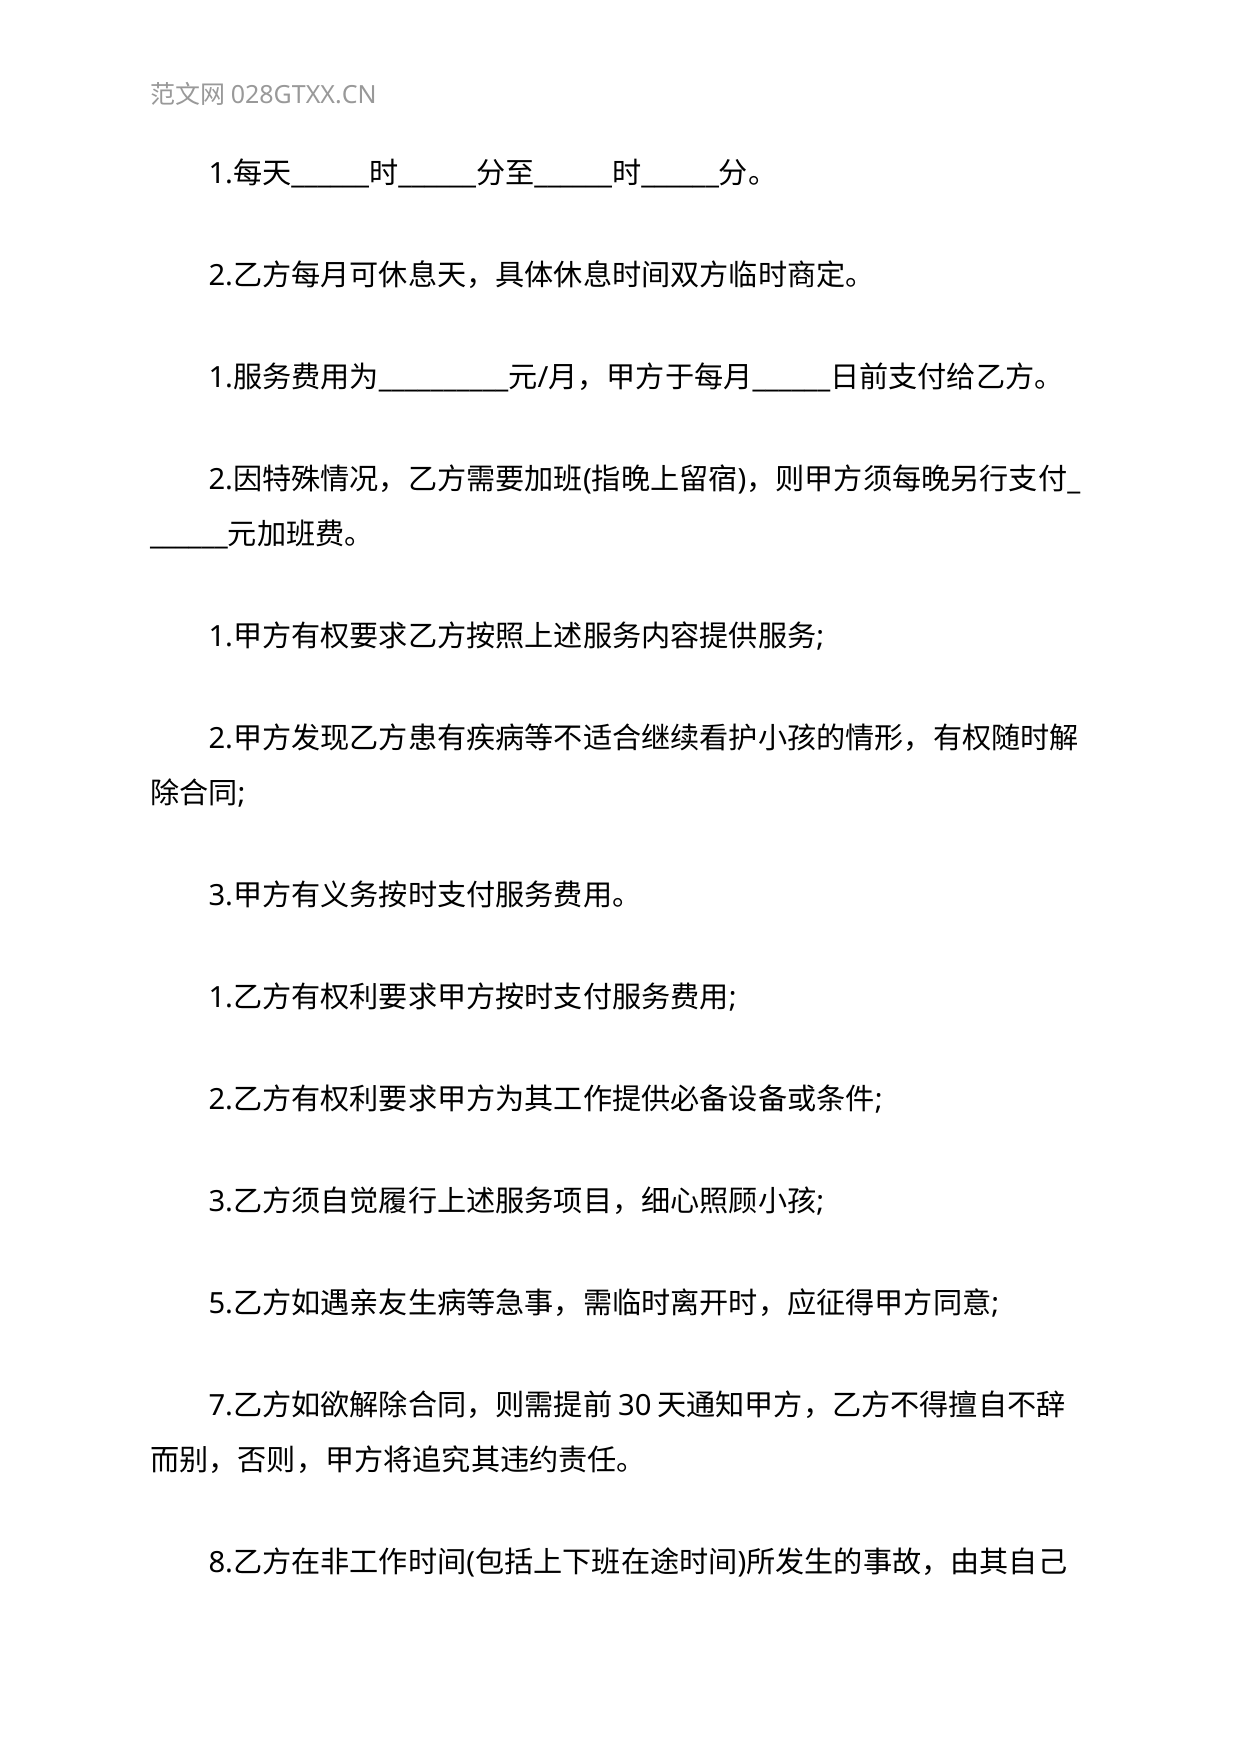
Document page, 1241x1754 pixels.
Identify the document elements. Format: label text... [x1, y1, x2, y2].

text 1.甲方有权要求乙方按照上述服务内容提供服务; [150, 613, 1090, 655]
text 1.服务费用为__________元/月，甲方于每月______日前支付给乙方。 [150, 354, 1090, 396]
text 5.乙方如遇亲友生病等急事，需临时离开时，应征得甲方同意; [150, 1280, 1090, 1322]
text 2.乙方有权利要求甲方为其工作提供必备设备或条件; [150, 1076, 1090, 1118]
text 2.甲方发现乙方患有疾病等不适合继续看护小孩的情形，有权随时解除合同; [150, 715, 1090, 812]
text 1.乙方有权利要求甲方按时支付服务费用; [150, 974, 1090, 1016]
text 2.乙方每月可休息天，具体休息时间双方临时商定。 [150, 252, 1090, 294]
text 2.因特殊情况，乙方需要加班(指晚上留宿)，则甲方须每晚另行支付_______元加班费。 [150, 456, 1090, 553]
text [150, 1538, 1090, 1581]
text 3.甲方有义务按时支付服务费用。 [150, 872, 1090, 914]
text 3.乙方须自觉履行上述服务项目，细心照顾小孩; [150, 1178, 1090, 1220]
text 7.乙方如欲解除合同，则需提前30天通知甲方，乙方不得擅自不辞而别，否则，甲方将追究其违约责任。 [150, 1382, 1090, 1479]
text 1.每天______时______分至______时______分。 [150, 150, 1090, 192]
